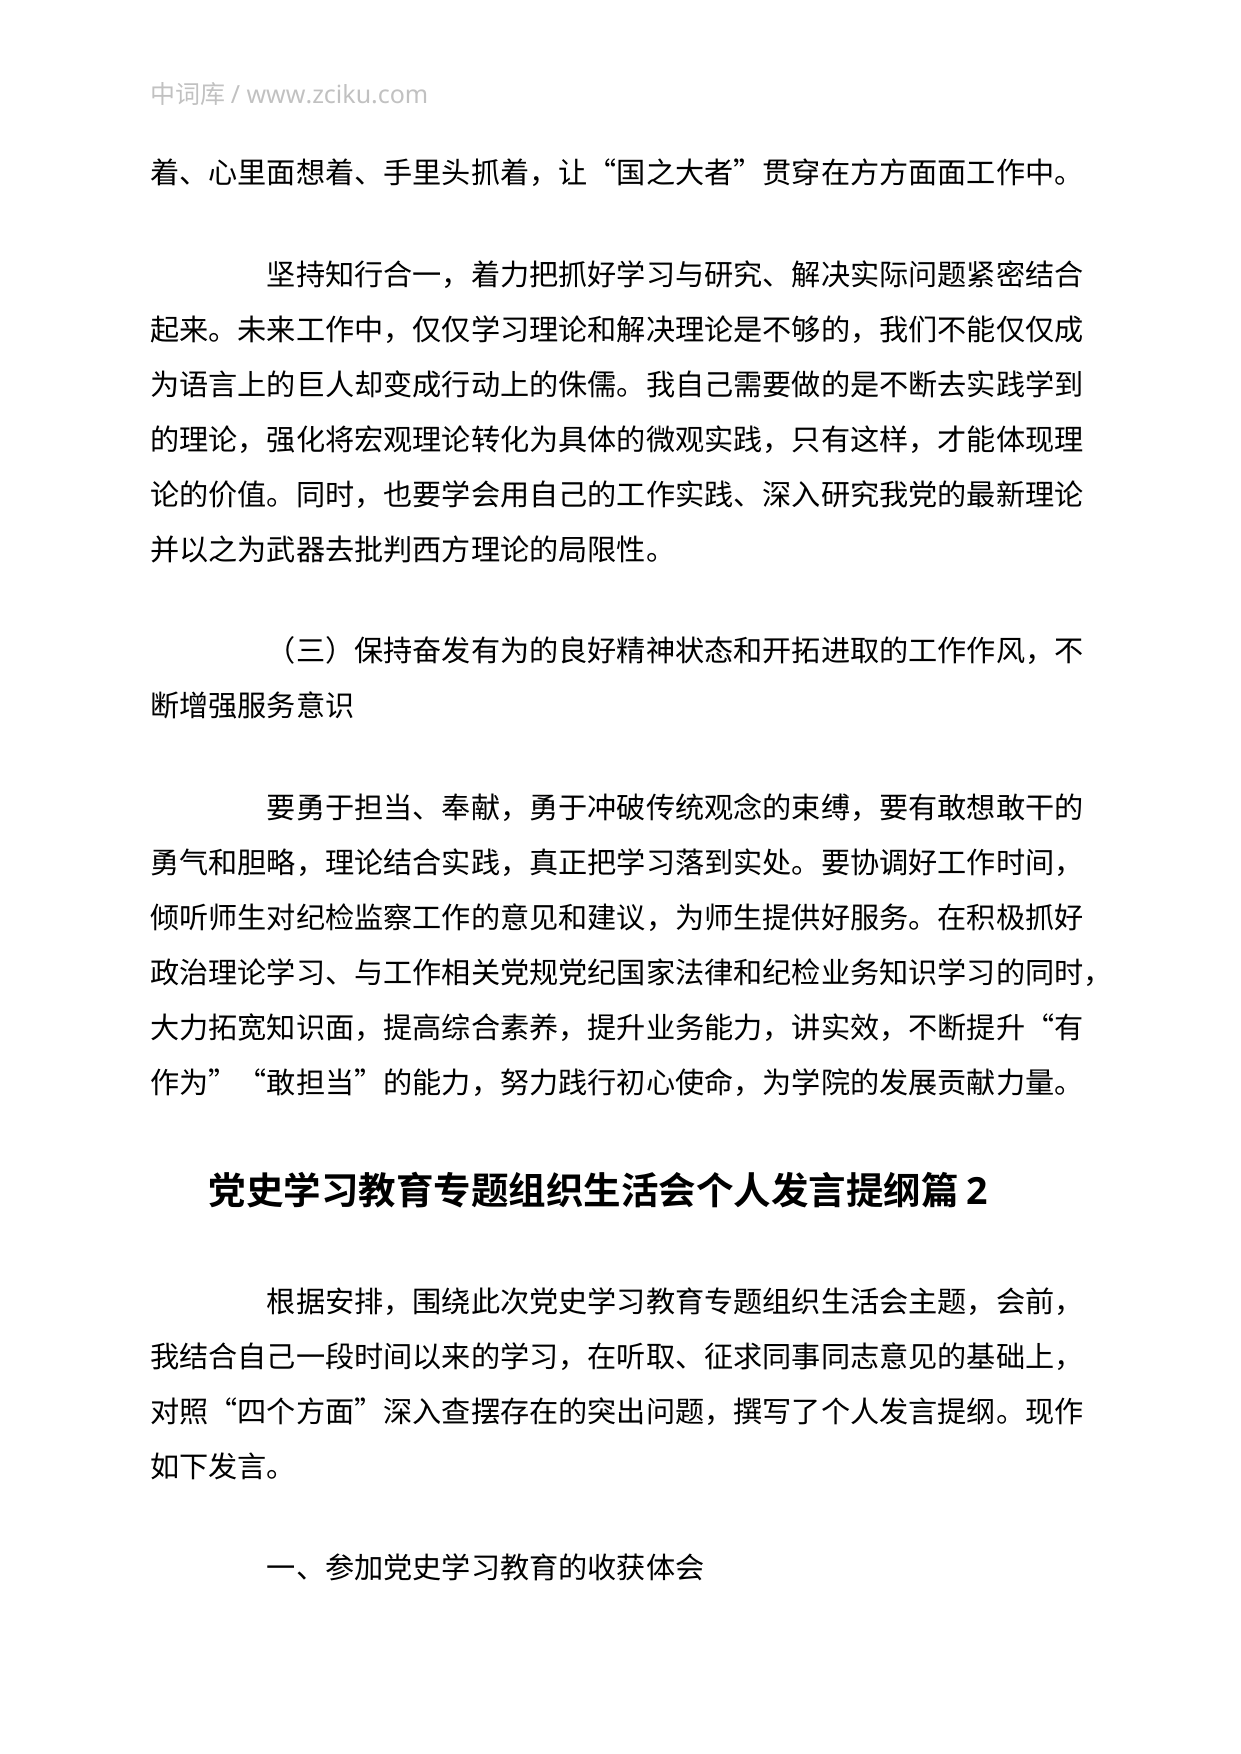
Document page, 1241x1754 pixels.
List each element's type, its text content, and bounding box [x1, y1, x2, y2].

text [150, 150, 1090, 192]
text 党史学习教育专题组织生活会个人发言提纲篇2 [150, 1161, 1090, 1215]
text 根据安排，围绕此次党史学习教育专题组织生活会主题，会前，我结合自己一段时间以来的学习，在听取、征求同事同志意见的基础上，对照“四个方面”深入查摆存在的突出问题，撰写了个人发言提纲。现作如下发言。 [150, 1278, 1090, 1486]
text 一、参加党史学习教育的收获体会 [150, 1545, 1090, 1587]
text 要勇于担当、奉献，勇于冲破传统观念的束缚，要有敢想敢干的勇气和胆略，理论结合实践，真正把学习落到实处。要协调好工作时间，倾听师生对纪检监察工作的意见和建议，为师生提供好服务。在积极抓好政治理论学习、与工作相关党规党纪国家法律和纪检业务知识学习的同时，大力拓宽知识面，提高综合素养，提升业务能力，讲实效，不断提升“有作为”“敢担当”的能力，努力践行初心使命，为学院的发展贡献力量。 [150, 785, 1090, 1101]
text （三）保持奋发有为的良好精神状态和开拓进取的工作作风，不断增强服务意识 [150, 628, 1090, 725]
text 坚持知行合一，着力把抓好学习与研究、解决实际问题紧密结合起来。未来工作中，仅仅学习理论和解决理论是不够的，我们不能仅仅成为语言上的巨人却变成行动上的侏儒。我自己需要做的是不断去实践学到的理论，强化将宏观理论转化为具体的微观实践，只有这样，才能体现理论的价值。同时，也要学会用自己的工作实践、深入研究我党的最新理论并以之为武器去批判西方理论的局限性。 [150, 252, 1090, 568]
